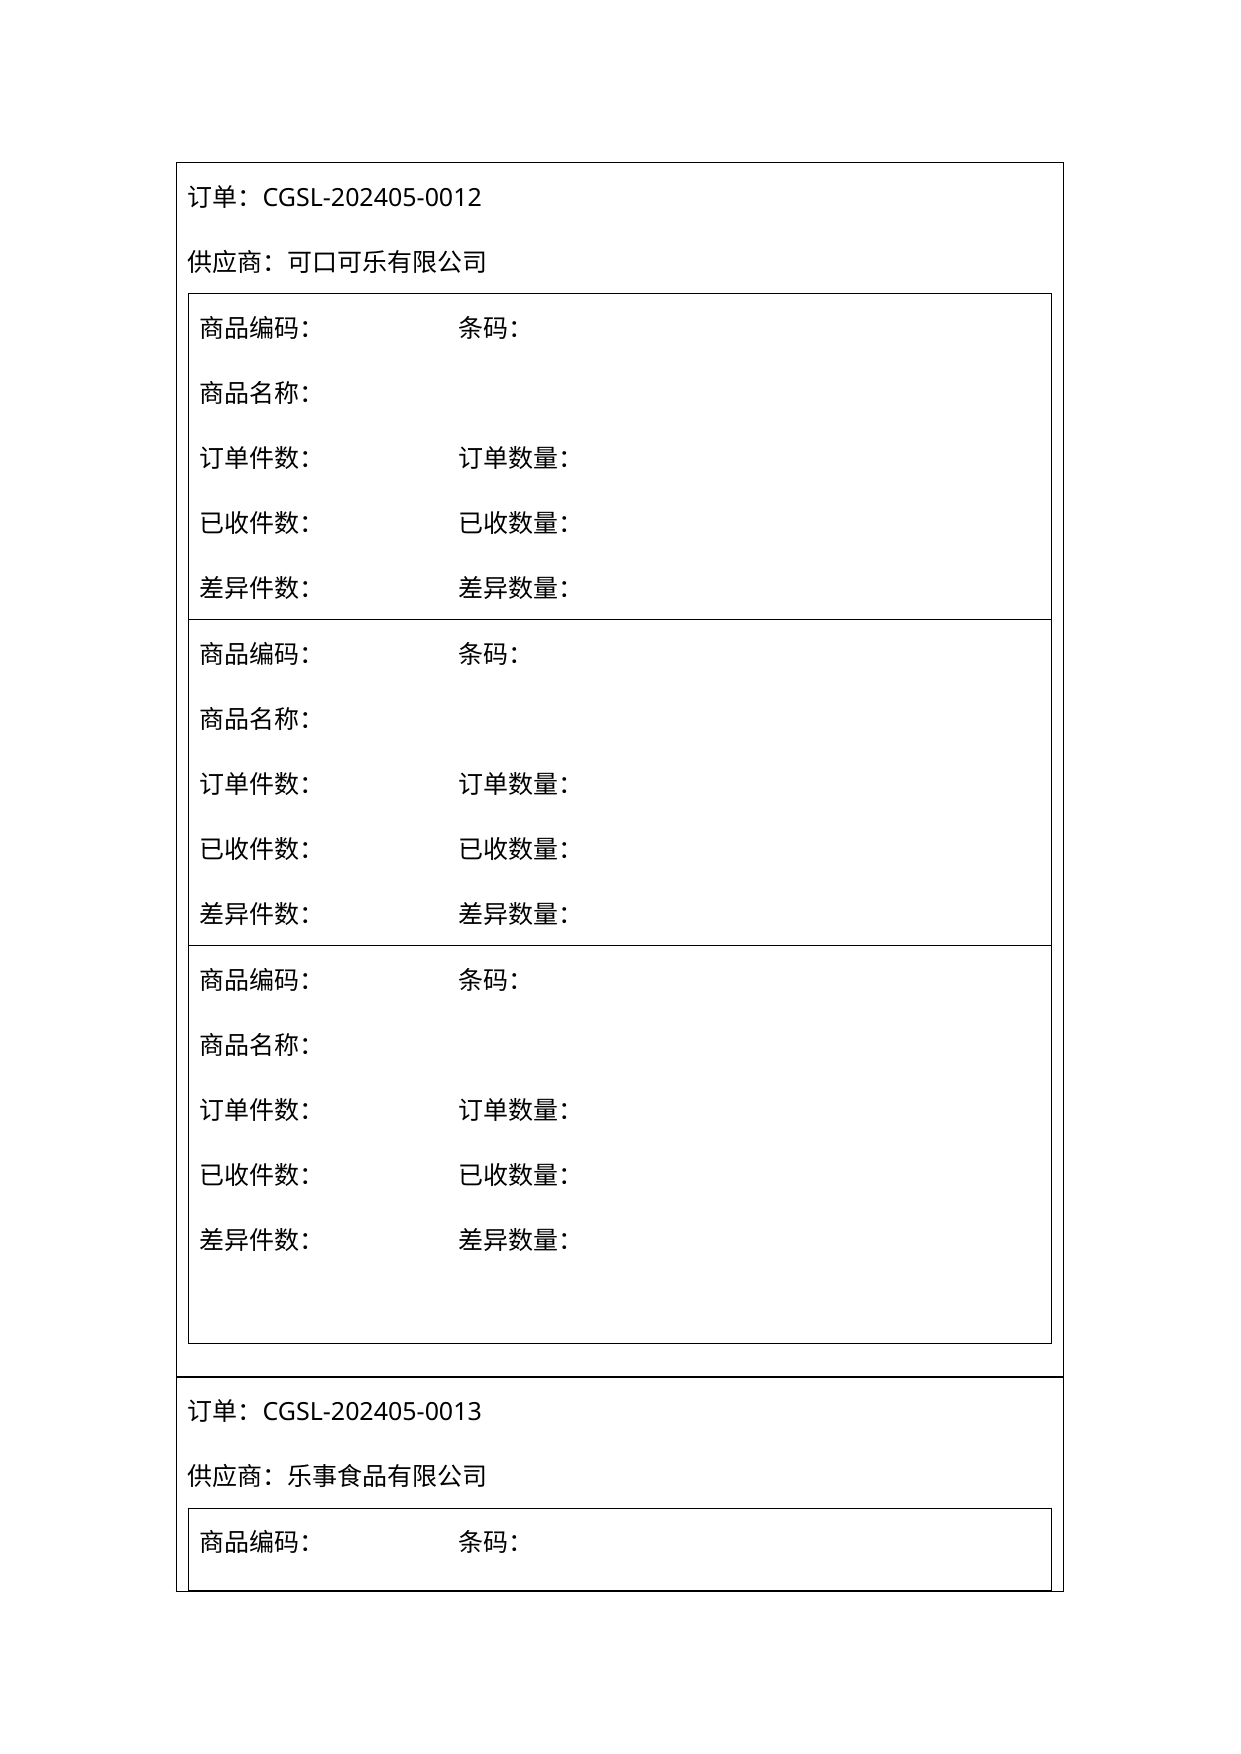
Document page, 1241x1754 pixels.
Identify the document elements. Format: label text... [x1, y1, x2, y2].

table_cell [177, 1378, 1063, 1591]
table_header 订单：CGSL-202405-0012 供应商：可口可乐有限公司 [177, 163, 1063, 1376]
